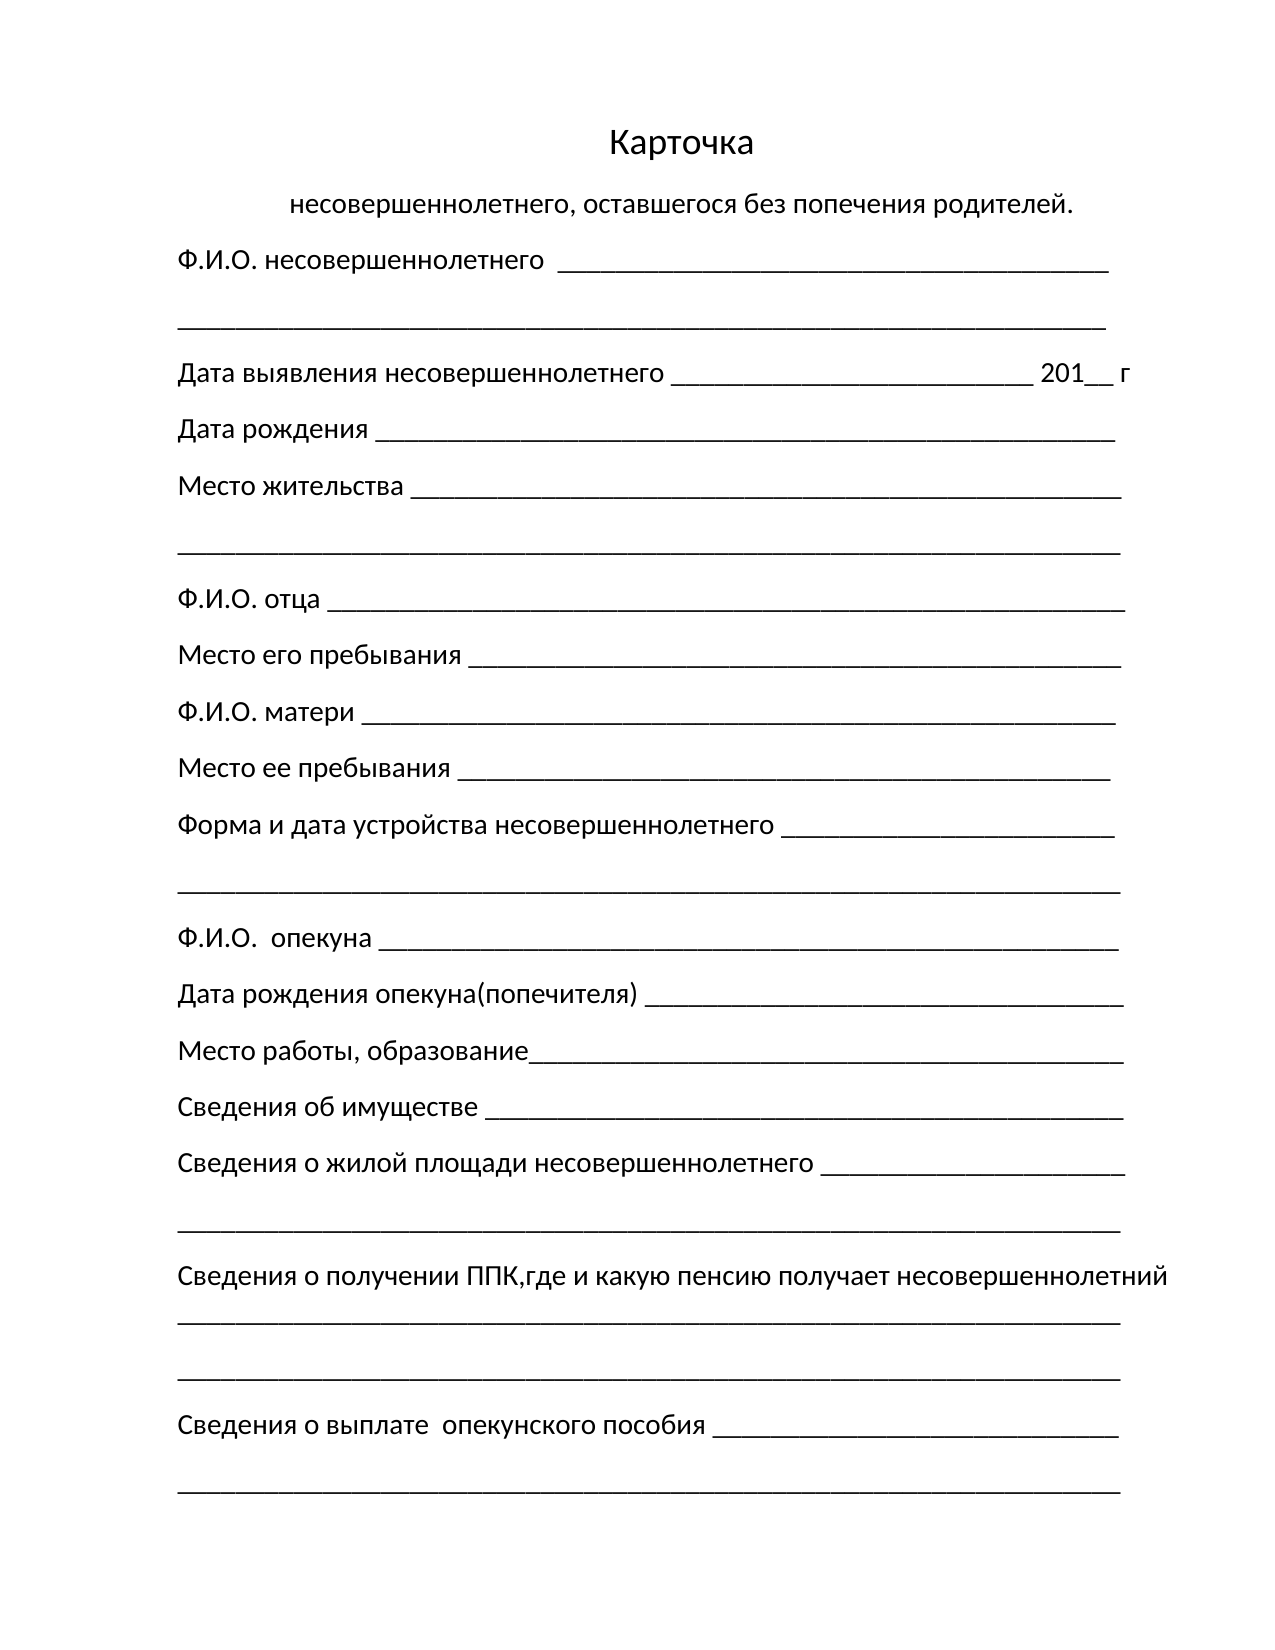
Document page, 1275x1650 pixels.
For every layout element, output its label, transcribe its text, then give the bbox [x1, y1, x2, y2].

text Карточка [177, 118, 1186, 164]
text Место жительства _________________________________________________ [177, 467, 1186, 503]
text _________________________________________________________________ [177, 862, 1186, 898]
text Ф.И.О. отца _______________________________________________________ [177, 580, 1186, 616]
text Ф.И.О. матери ____________________________________________________ [177, 693, 1186, 728]
text несовершеннолетнего, оставшегося без попечения родителей. [177, 185, 1186, 220]
text ________________________________________________________________ [177, 298, 1186, 333]
text Ф.И.О. несовершеннолетнего ______________________________________ [177, 241, 1186, 277]
text Место работы, образование_________________________________________ [177, 1032, 1186, 1067]
text Сведения о жилой площади несовершеннолетнего _____________________ [177, 1144, 1186, 1180]
text Форма и дата устройства несовершеннолетнего _______________________ [177, 806, 1186, 841]
text _________________________________________________________________ [177, 523, 1186, 559]
text Дата выявления несовершеннолетнего _________________________ 201__ г [177, 354, 1186, 390]
text Сведения об имуществе ____________________________________________ [177, 1088, 1186, 1124]
text Дата рождения опекуна(попечителя) _________________________________ [177, 975, 1186, 1011]
text Место ее пребывания _____________________________________________ [177, 749, 1186, 785]
text Ф.И.О. опекуна ___________________________________________________ [177, 919, 1186, 954]
text Место его пребывания _____________________________________________ [177, 636, 1186, 672]
text Сведения о получении ППК,где и какую пенсию получает несовершеннолетний _________________________________________________________________ [177, 1257, 1186, 1329]
text Сведения о выплате опекунского пособия ____________________________ [177, 1406, 1186, 1442]
text Дата рождения ___________________________________________________ [177, 411, 1186, 446]
text _________________________________________________________________ [177, 1349, 1186, 1385]
text _________________________________________________________________ [177, 1201, 1186, 1237]
text _________________________________________________________________ [177, 1462, 1186, 1498]
